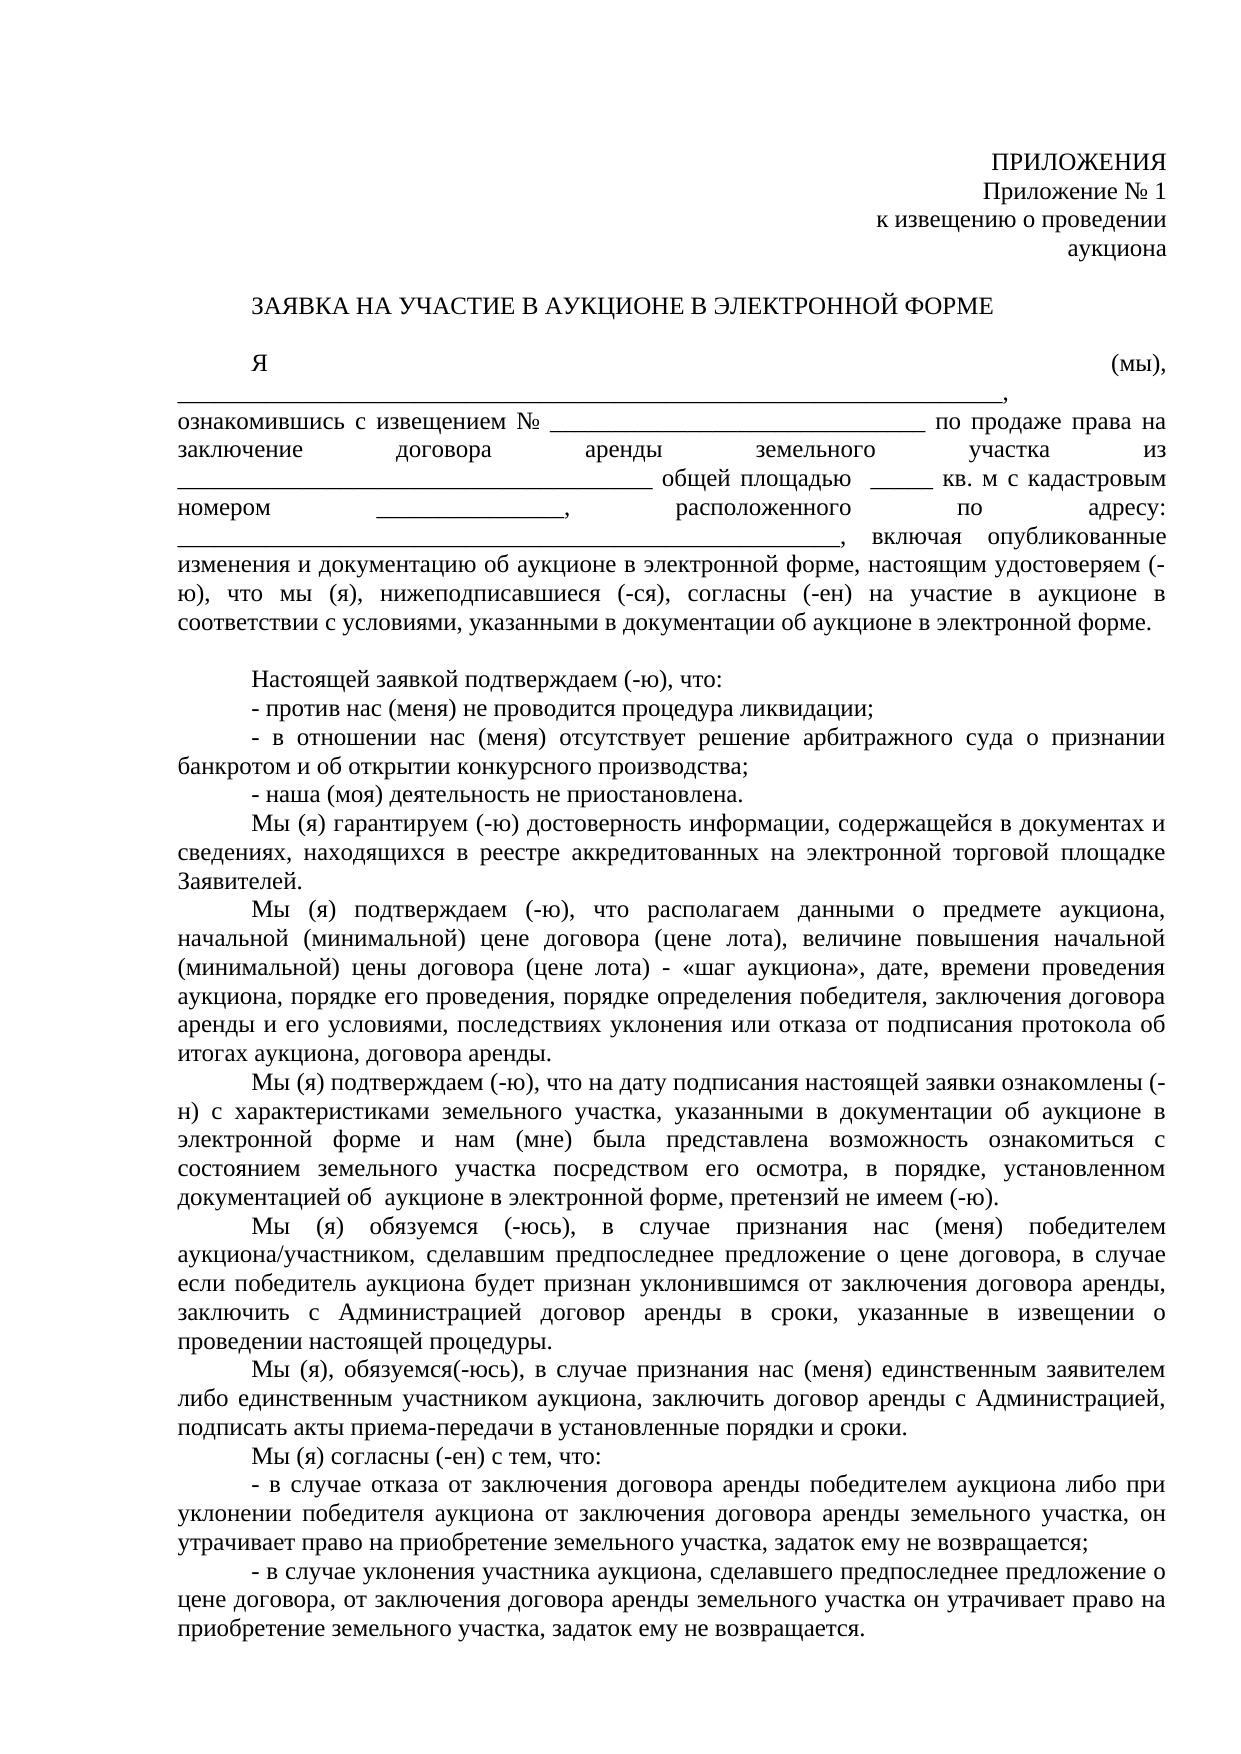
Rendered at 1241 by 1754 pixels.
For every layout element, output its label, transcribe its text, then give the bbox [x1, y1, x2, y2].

text - в отношении нас (меня) отсутствует решение арбитражного суда о признании банкротом и об открытии конкурсного производства; [177, 722, 1167, 779]
text Мы (я) обязуемся (-юсь), в случае признания нас (меня) победителем аукциона/участником, сделавшим предпоследнее предложение о цене договора, в случае если победитель аукциона будет признан уклонившимся от заключения договора аренды, заключить с Администрацией договор аренды в сроки, указанные в извещении о проведении настоящей процедуры. [177, 1211, 1167, 1354]
text к извещению о проведении аукциона [177, 204, 1167, 262]
text Мы (я) согласны (-ен) с тем, что: [177, 1441, 1167, 1469]
text ЗАЯВКА НА УЧАСТИЕ В АУКЦИОНЕ В ЭЛЕКТРОННОЙ ФОРМЕ [177, 291, 1167, 319]
text - в случае отказа от заключения договора аренды победителем аукциона либо при уклонении победителя аукциона от заключения договора аренды земельного участка, он утрачивает право на приобретение земельного участка, задаток ему не возвращается; [177, 1469, 1167, 1556]
text - наша (моя) деятельность не приостановлена. [177, 779, 1167, 808]
text Мы (я) гарантируем (-ю) достоверность информации, содержащейся в документах и сведениях, находящихся в реестре аккредитованных на электронной торговой площадке Заявителей. [177, 808, 1167, 894]
text Я (мы), __________________________________________________________________, ознакомившись с извещением № ______________________________ по продаже права на заключение договора аренды земельного участка из ______________________________________ общей площадью _____ кв. м с кадастровым номером _______________, расположенного по адресу: _____________________________________________________, включая опубликованные изменения и документацию об аукционе в электронной форме, настоящим удостоверяем (-ю), что мы (я), нижеподписавшиеся (-ся), согласны (-ен) на участие в аукционе в соответствии с условиями, указанными в документации об аукционе в электронной форме. [177, 348, 1167, 636]
text - в случае уклонения участника аукциона, сделавшего предпоследнее предложение о цене договора, от заключения договора аренды земельного участка он утрачивает право на приобретение земельного участка, задаток ему не возвращается. [177, 1556, 1167, 1642]
text Мы (я), обязуемся(-юсь), в случае признания нас (меня) единственным заявителем либо единственным участником аукциона, заключить договор аренды с Администрацией, подписать акты приема-передачи в установленные порядки и сроки. [177, 1354, 1167, 1441]
text Настоящей заявкой подтверждаем (-ю), что: [177, 664, 1167, 693]
text Мы (я) подтверждаем (-ю), что на дату подписания настоящей заявки ознакомлены (-н) с характеристиками земельного участка, указанными в документации об аукционе в электронной форме и нам (мне) была представлена возможность ознакомиться с состоянием земельного участка посредством его осмотра, в порядке, установленном документацией об аукционе в электронной форме, претензий не имеем (-ю). [177, 1067, 1167, 1211]
text Приложение № 1 [177, 176, 1167, 204]
text ПРИЛОЖЕНИЯ [177, 147, 1167, 176]
text - против нас (меня) не проводится процедура ликвидации; [177, 693, 1167, 722]
text Мы (я) подтверждаем (-ю), что располагаем данными о предмете аукциона, начальной (минимальной) цене договора (цене лота), величине повышения начальной (минимальной) цены договора (цене лота) - «шаг аукциона», дате, времени проведения аукциона, порядке его проведения, порядке определения победителя, заключения договора аренды и его условиями, последствиях уклонения или отказа от подписания протокола об итогах аукциона, договора аренды. [177, 894, 1167, 1067]
